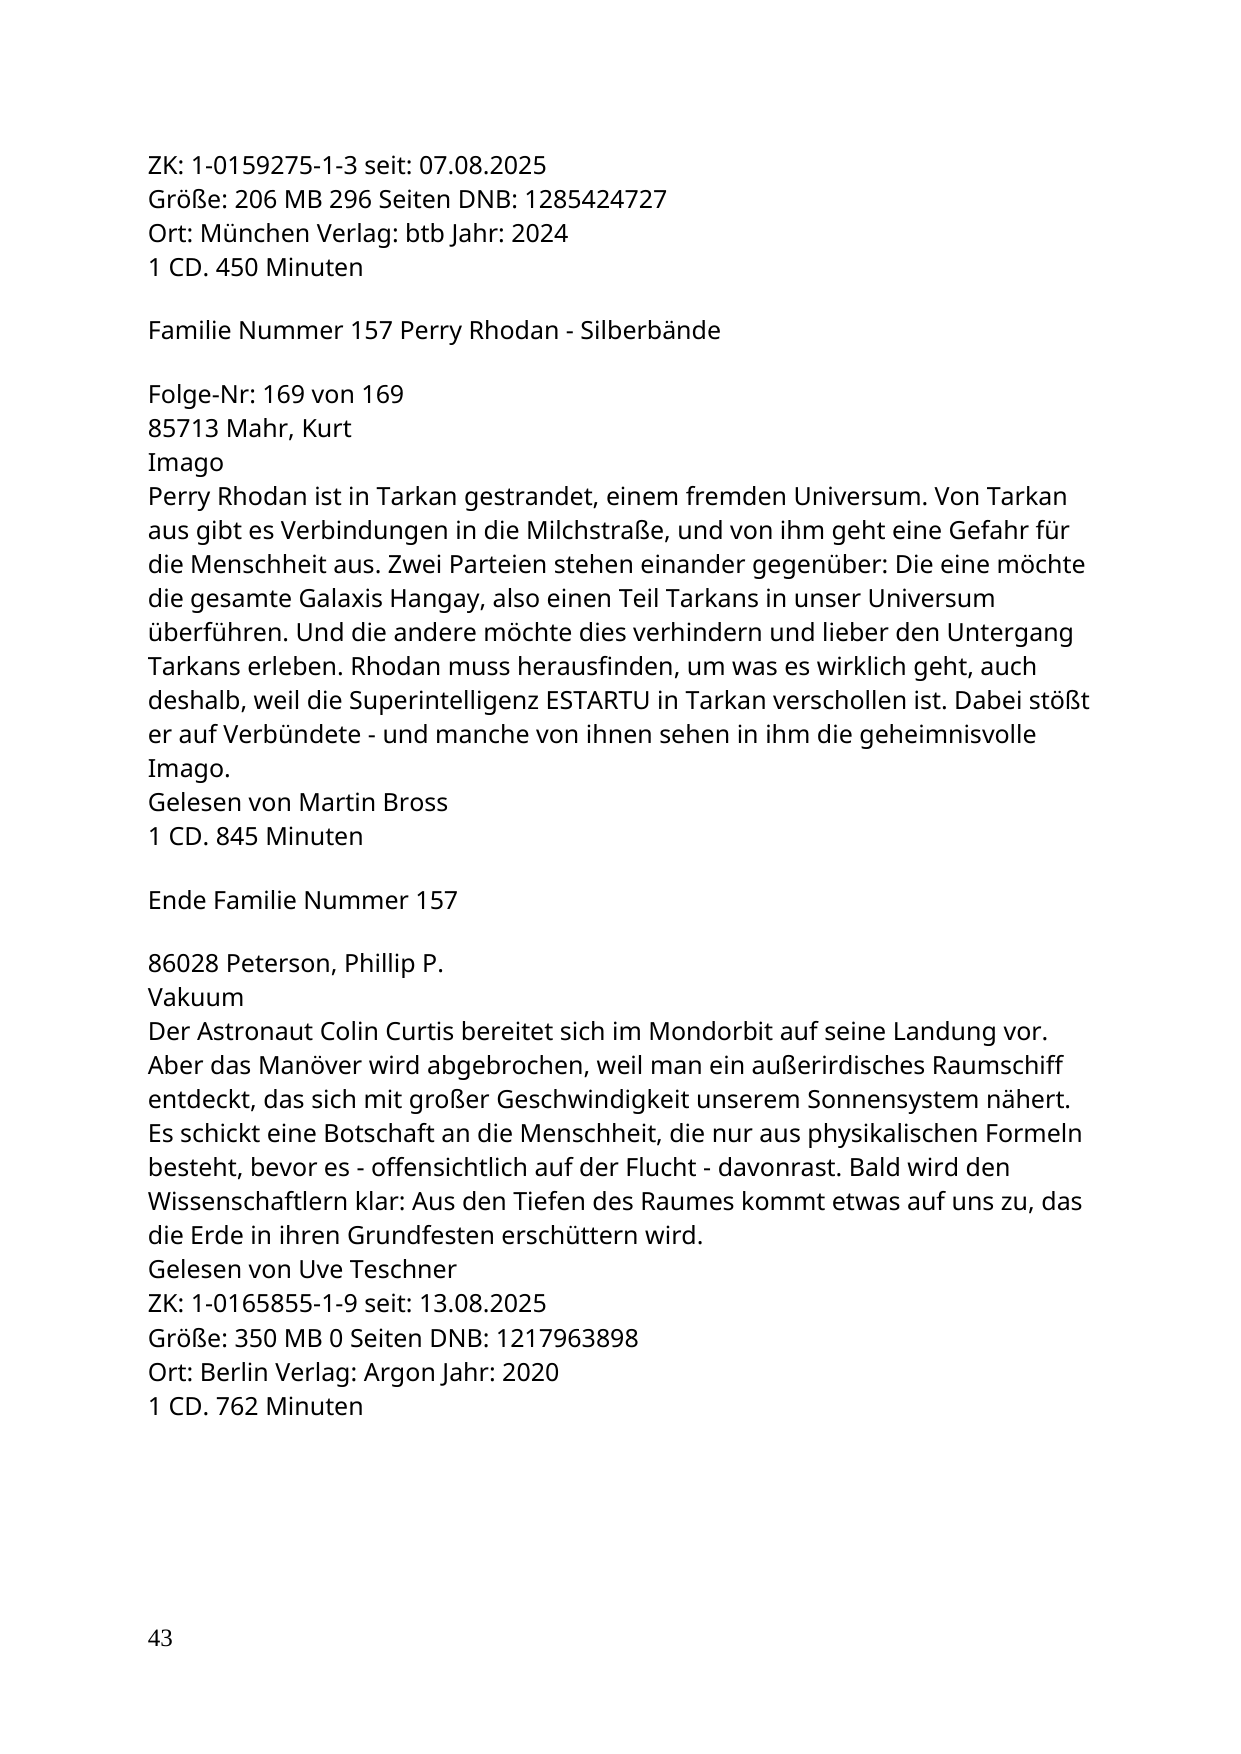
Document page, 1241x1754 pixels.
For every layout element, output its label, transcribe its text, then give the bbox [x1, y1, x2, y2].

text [148, 148, 1093, 284]
text Familie Nummer 157 Perry Rhodan - Silberbände [148, 313, 1093, 347]
text 86028 Peterson, Phillip P. Vakuum Der Astronaut Colin Curtis bereitet sich im Mondorbit auf seine Landung vor. Aber das Manöver wird abgebrochen, weil man ein außerirdisches Raumschiff entdeckt, das sich mit großer Geschwindigkeit unserem Sonnensystem nähert. Es schickt eine Botschaft an die Menschheit, die nur aus physikalischen Formeln besteht, bevor es - offensichtlich auf der Flucht - davonrast. Bald wird den Wissenschaftlern klar: Aus den Tiefen des Raumes kommt etwas auf uns zu, das die Erde in ihren Grundfesten erschüttern wird. Gelesen von Uve Teschner ZK: 1-0165855-1-9 seit: 13.08.2025 Größe: 350 MB 0 Seiten DNB: 1217963898 Ort: Berlin Verlag: Argon Jahr: 2020 1 CD. 762 Minuten [148, 946, 1093, 1422]
text Folge-Nr: 169 von 169 85713 Mahr, Kurt Imago Perry Rhodan ist in Tarkan gestrandet, einem fremden Universum. Von Tarkan aus gibt es Verbindungen in die Milchstraße, und von ihm geht eine Gefahr für die Menschheit aus. Zwei Parteien stehen einander gegenüber: Die eine möchte die gesamte Galaxis Hangay, also einen Teil Tarkans in unser Universum überführen. Und die andere möchte dies verhindern und lieber den Untergang Tarkans erleben. Rhodan muss herausfinden, um was es wirklich geht, auch deshalb, weil die Superintelligenz ESTARTU in Tarkan verschollen ist. Dabei stößt er auf Verbündete - und manche von ihnen sehen in ihm die geheimnisvolle Imago. Gelesen von Martin Bross 1 CD. 845 Minuten [148, 376, 1093, 853]
text Ende Familie Nummer 157 [148, 882, 1093, 916]
